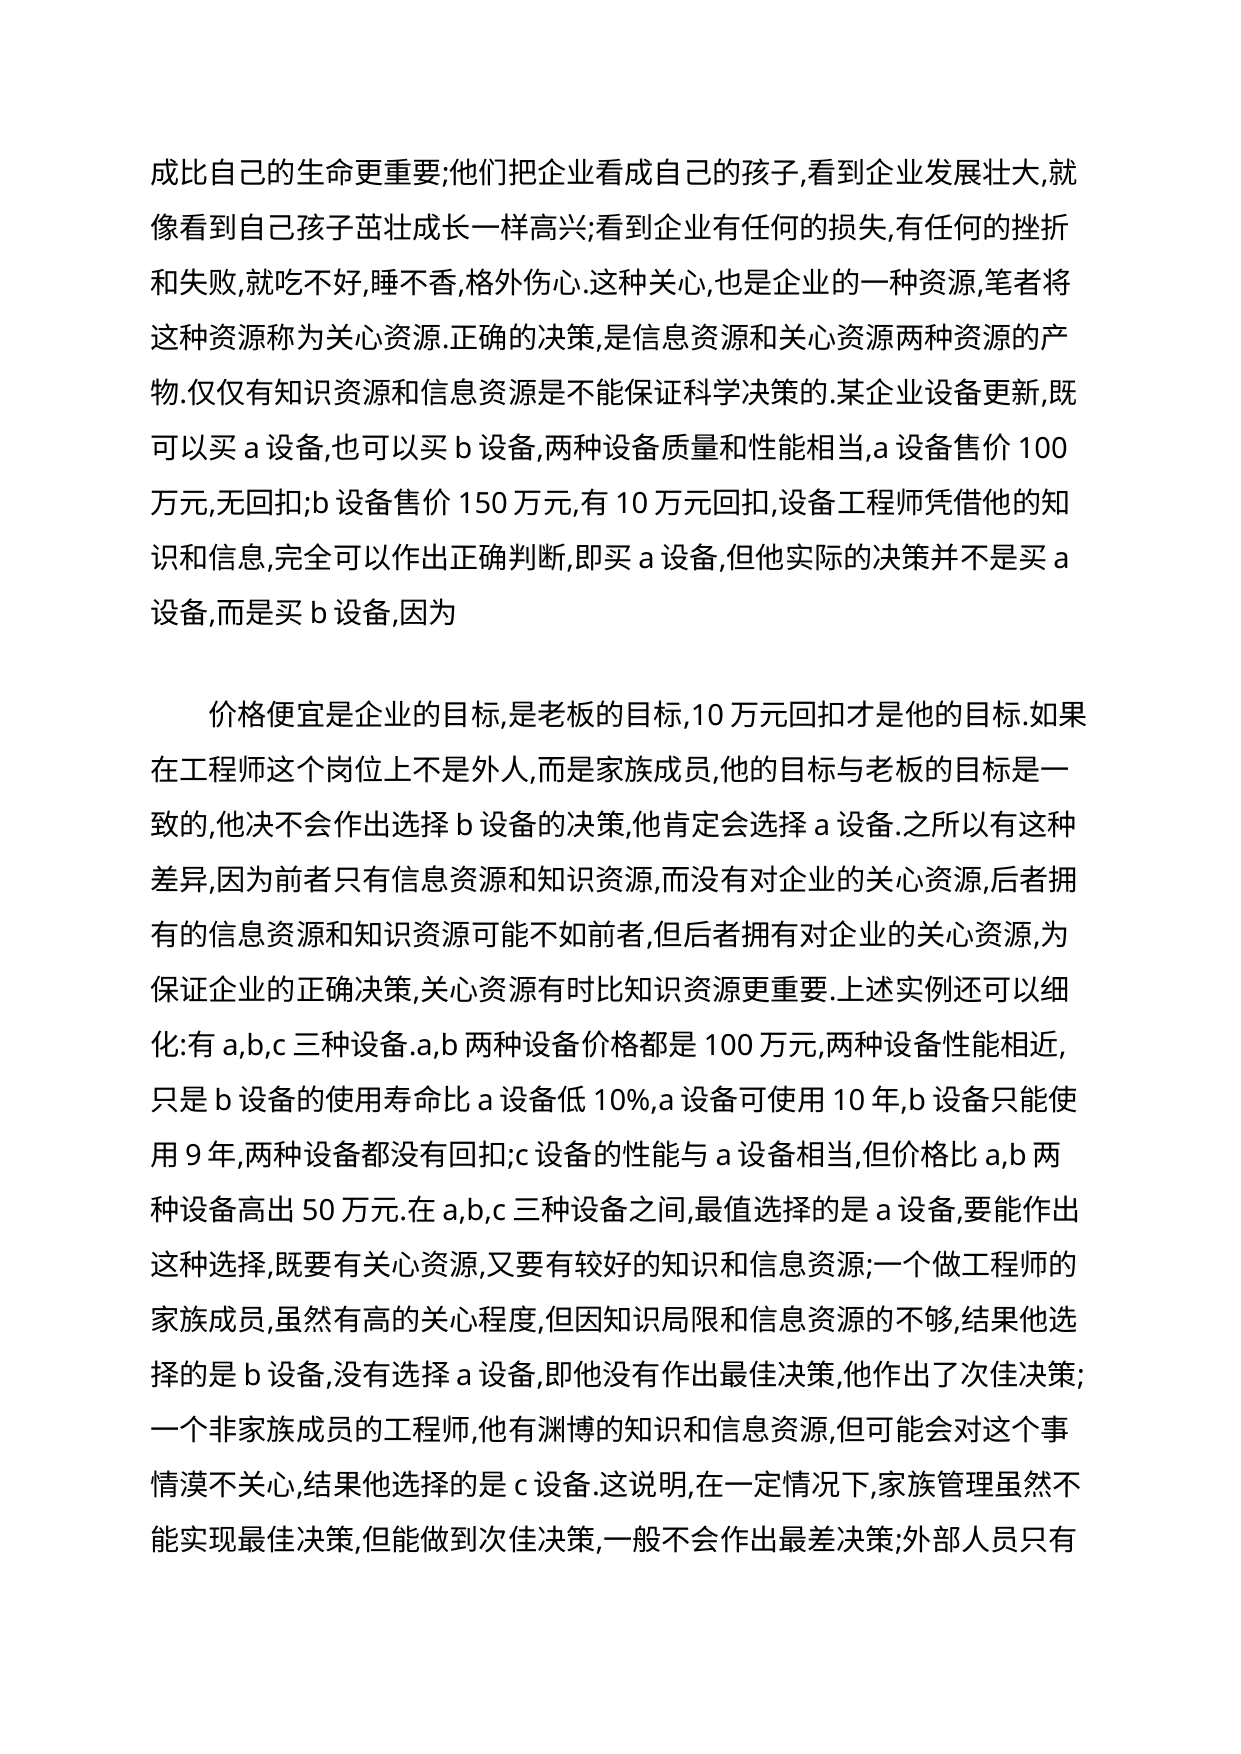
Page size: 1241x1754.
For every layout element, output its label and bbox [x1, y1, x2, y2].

text [150, 692, 1090, 1559]
text [150, 150, 1090, 632]
